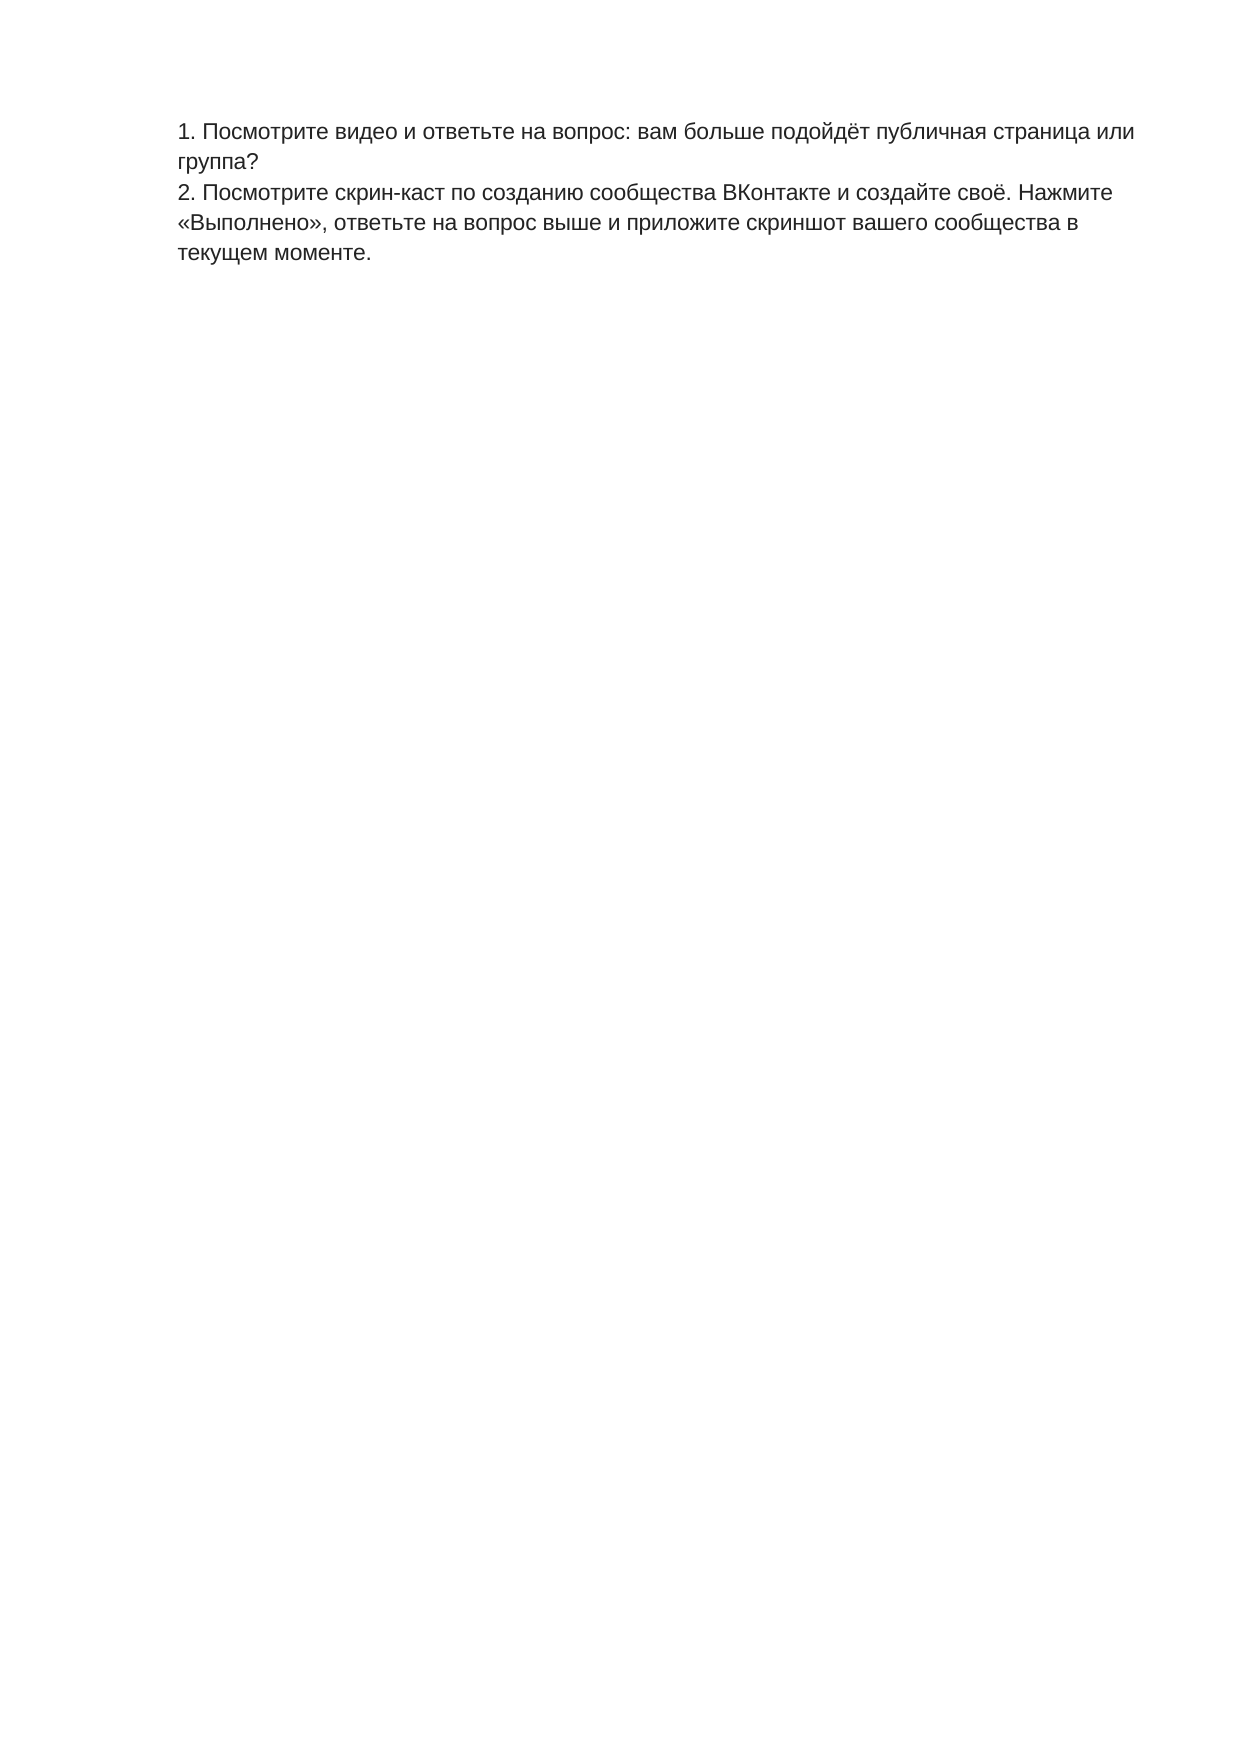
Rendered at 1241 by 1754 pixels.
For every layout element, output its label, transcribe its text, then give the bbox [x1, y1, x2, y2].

text 1. Посмотрите видео и ответьте на вопрос: вам больше подойдёт публичная страница или группа? 2. Посмотрите скрин-каст по созданию сообщества ВКонтакте и создайте своё. Нажмите «Выполнено», ответьте на вопрос выше и приложите скриншот вашего сообщества в текущем моменте. [177, 118, 1152, 265]
